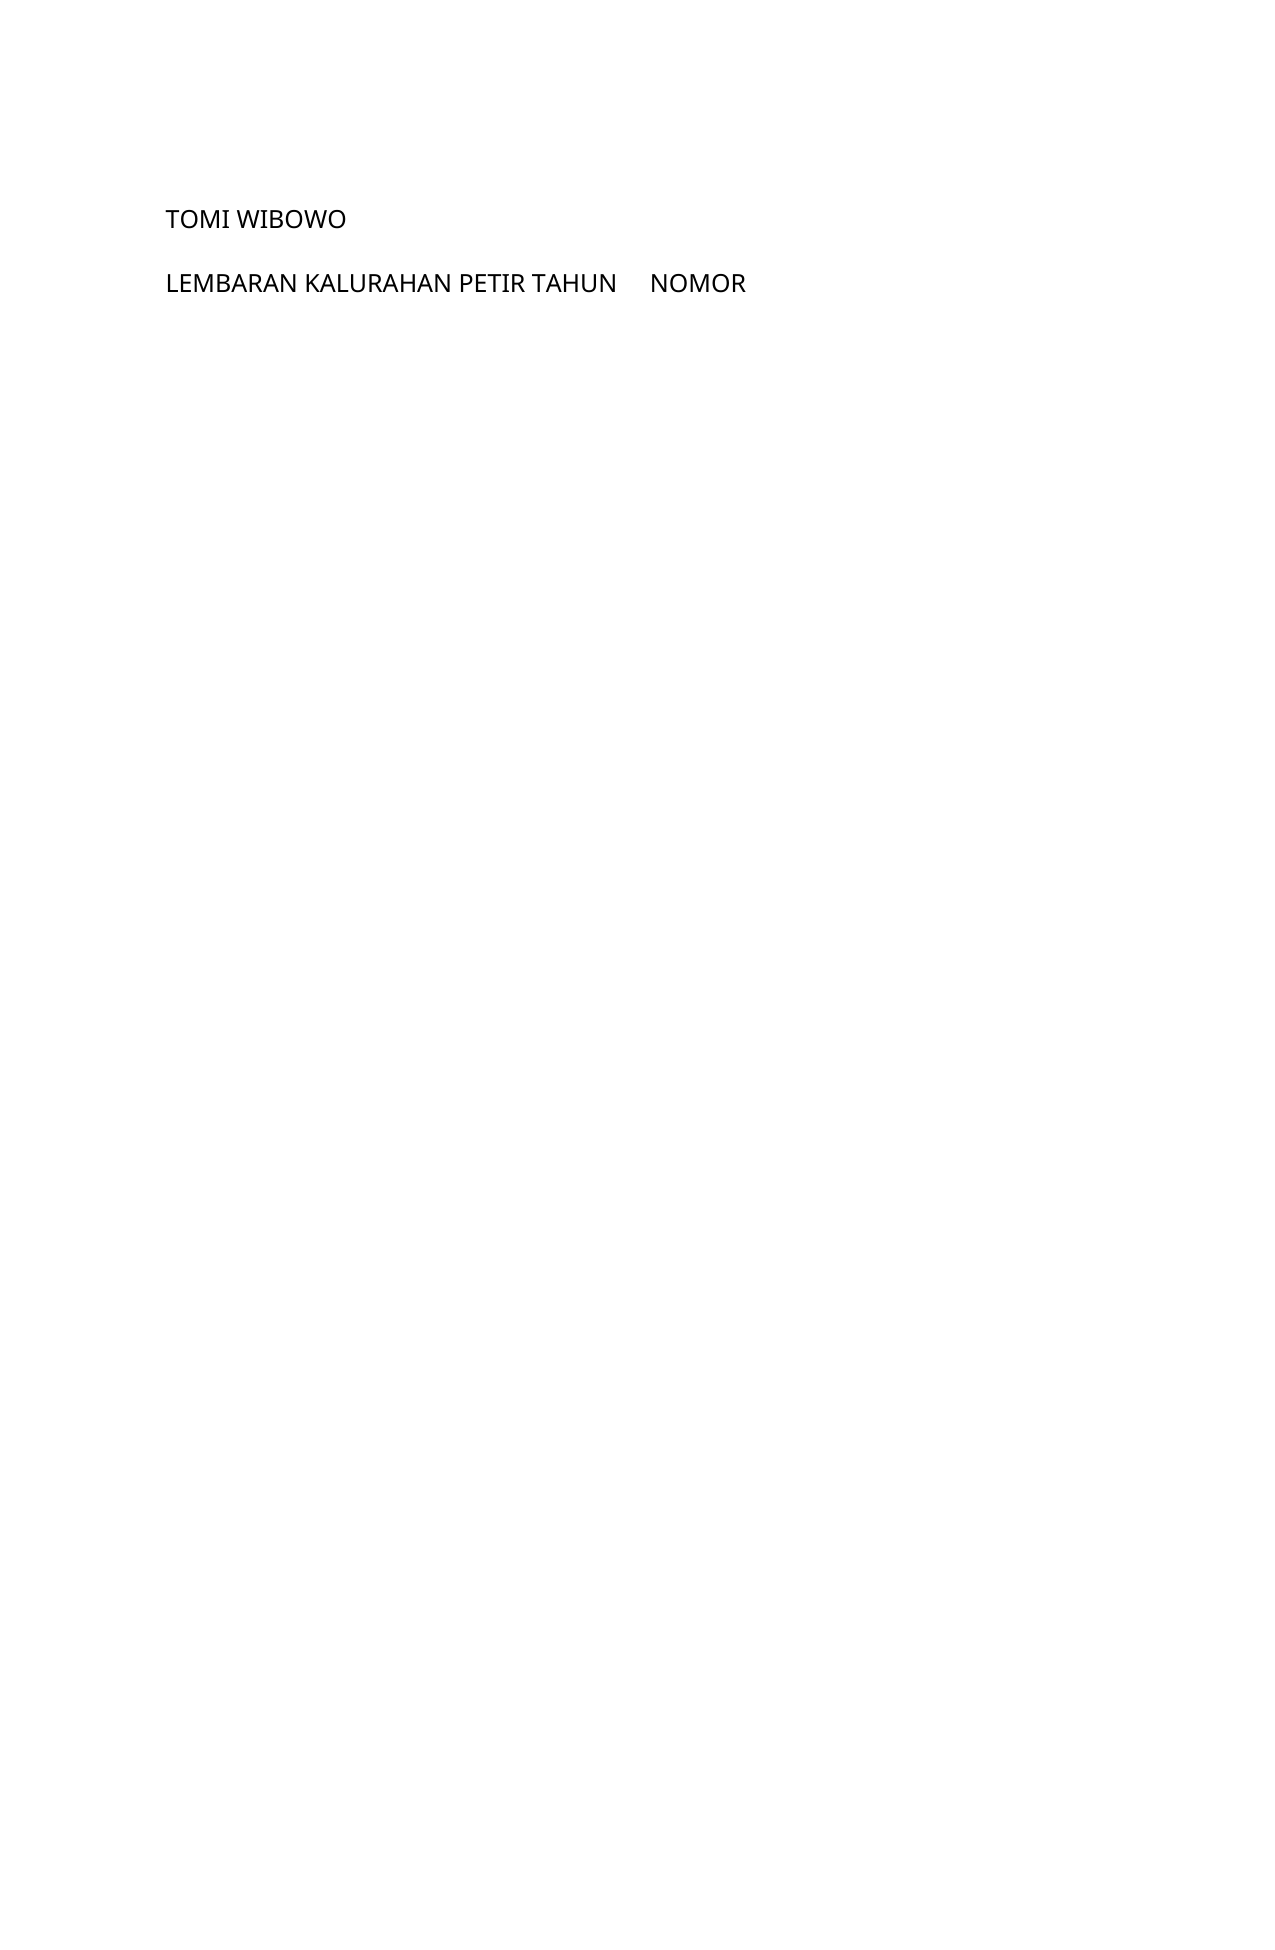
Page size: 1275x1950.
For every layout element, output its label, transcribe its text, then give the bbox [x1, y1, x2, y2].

text TOMI WIBOWO [165, 202, 1145, 236]
text LEMBARAN KALURAHAN PETIR TAHUN NOMOR [165, 266, 1145, 300]
